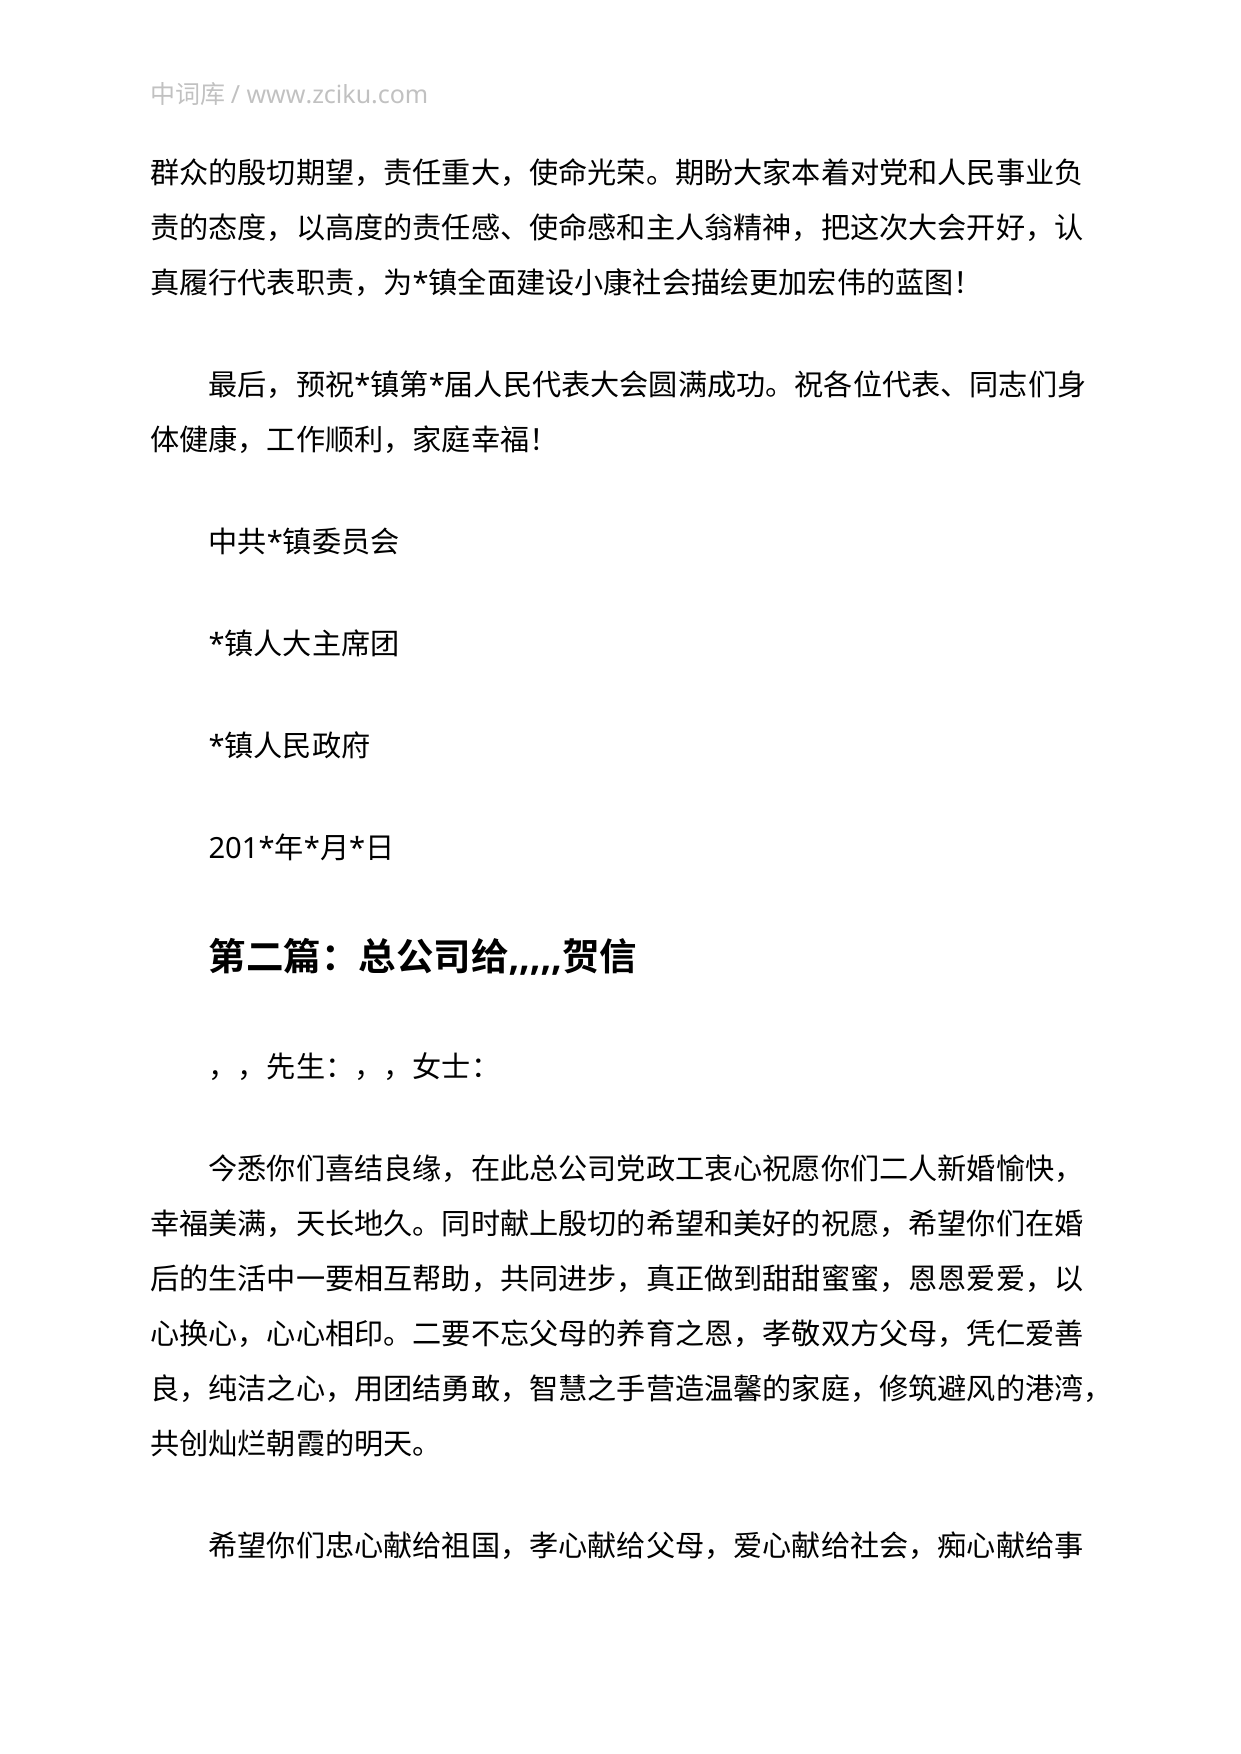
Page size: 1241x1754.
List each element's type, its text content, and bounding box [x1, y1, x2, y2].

text ，，先生：，，女士： [150, 1044, 1090, 1086]
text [150, 150, 1090, 302]
text *镇人大主席团 [150, 621, 1090, 663]
text *镇人民政府 [150, 722, 1090, 765]
text 201*年*月*日 [150, 824, 1090, 867]
text 今悉你们喜结良缘，在此总公司党政工衷心祝愿你们二人新婚愉快，幸福美满，天长地久。同时献上殷切的希望和美好的祝愿，希望你们在婚后的生活中一要相互帮助，共同进步，真正做到甜甜蜜蜜，恩恩爱爱，以心换心，心心相印。二要不忘父母的养育之恩，孝敬双方父母，凭仁爱善良，纯洁之心，用团结勇敢，智慧之手营造温馨的家庭，修筑避风的港湾，共创灿烂朝霞的明天。 [150, 1146, 1090, 1463]
text 中共*镇委员会 [150, 518, 1090, 561]
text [150, 1522, 1090, 1564]
text 最后，预祝*镇第*届人民代表大会圆满成功。祝各位代表、同志们身体健康，工作顺利，家庭幸福！ [150, 362, 1090, 459]
text 第二篇：总公司给,,,,,贺信 [150, 926, 1090, 981]
